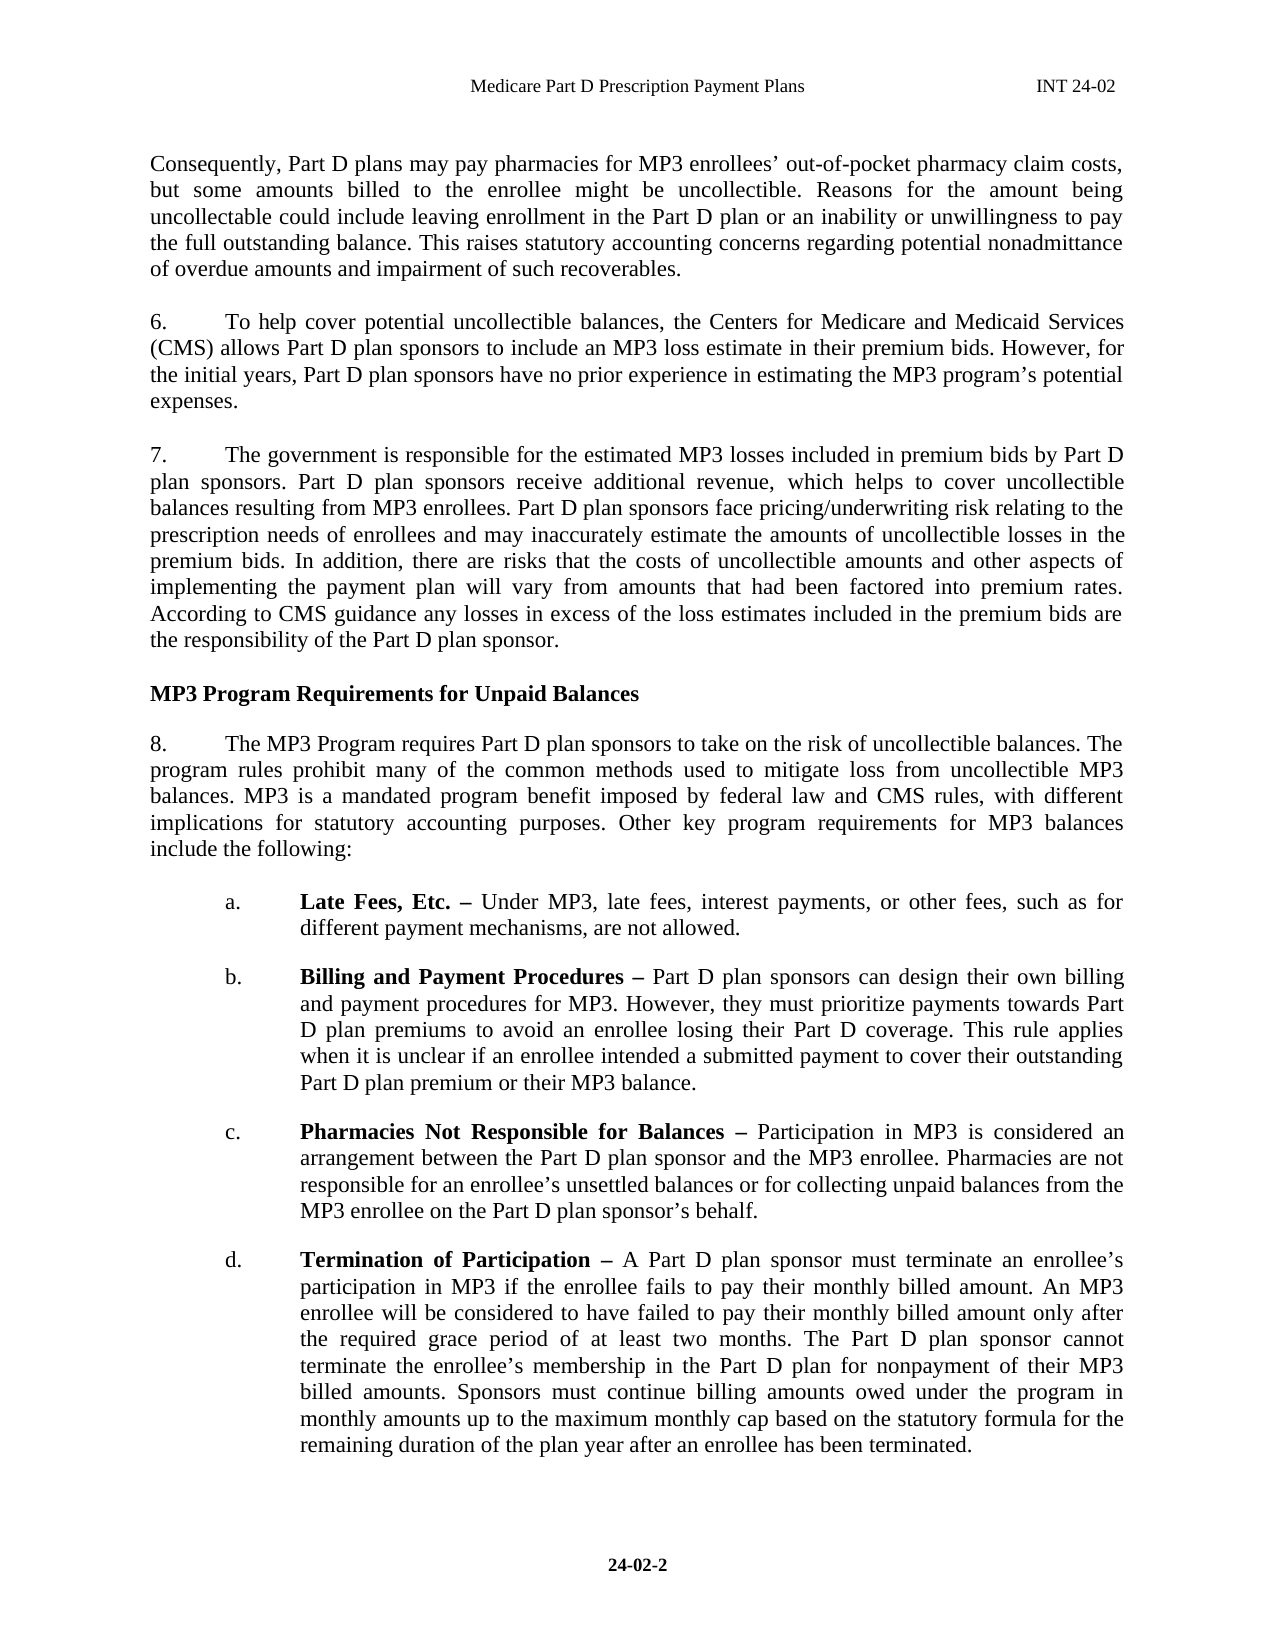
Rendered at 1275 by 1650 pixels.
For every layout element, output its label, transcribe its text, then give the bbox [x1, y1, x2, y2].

list To help cover potential uncollectible balances, the Centers for Medicare and Medicaid Services (CMS) allows Part D plan sponsors to include an MP3 loss estimate in their premium bids. However, for the initial years, Part D plan sponsors have no prior experience in estimating the MP3 program’s potential expenses. [150, 308, 1125, 413]
list The government is responsible for the estimated MP3 losses included in premium bids by Part D plan sponsors. Part D plan sponsors receive additional revenue, which helps to cover uncollectible balances resulting from MP3 enrollees. Part D plan sponsors face pricing/underwriting risk relating to the prescription needs of enrollees and may inaccurately estimate the amounts of uncollectible losses in the premium bids. In addition, there are risks that the costs of uncollectible amounts and other aspects of implementing the payment plan will vary from amounts that had been factored into premium rates. According to CMS guidance any losses in excess of the loss estimates included in the premium bids are the responsibility of the Part D plan sponsor. [150, 442, 1125, 652]
list Billing and Payment Procedures – Part D plan sponsors can design their own billing and payment procedures for MP3. However, they must prioritize payments towards Part D plan premiums to avoid an enrollee losing their Part D coverage. This rule applies when it is unclear if an enrollee intended a submitted payment to cover their outstanding Part D plan premium or their MP3 balance. [225, 963, 1125, 1095]
list Termination of Participation – A Part D plan sponsor must terminate an enrollee’s participation in MP3 if the enrollee fails to pay their monthly billed amount. An MP3 enrollee will be considered to have failed to pay their monthly billed amount only after the required grace period of at least two months. The Part D plan sponsor cannot terminate the enrollee’s membership in the Part D plan for nonpayment of their MP3 billed amounts. Sponsors must continue billing amounts owed under the program in monthly amounts up to the maximum monthly cap based on the statutory formula for the remaining duration of the plan year after an enrollee has been terminated. [225, 1246, 1125, 1457]
text MP3 Program Requirements for Unpaid Balances [150, 680, 1125, 707]
list The MP3 Program requires Part D plan sponsors to take on the risk of uncollectible balances. The program rules prohibit many of the common methods used to mitigate loss from uncollectible MP3 balances. MP3 is a mandated program benefit imposed by federal law and CMS rules, with different implications for statutory accounting purposes. Other key program requirements for MP3 balances include the following: [150, 730, 1125, 861]
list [150, 150, 1125, 282]
list Pharmacies Not Responsible for Balances – Participation in MP3 is considered an arrangement between the Part D plan sponsor and the MP3 enrollee. Pharmacies are not responsible for an enrollee’s unsettled balances or for collecting unpaid balances from the MP3 enrollee on the Part D plan sponsor’s behalf. [225, 1118, 1125, 1223]
list Late Fees, Etc. – Under MP3, late fees, interest payments, or other fees, such as for different payment mechanisms, are not allowed. [225, 888, 1125, 941]
